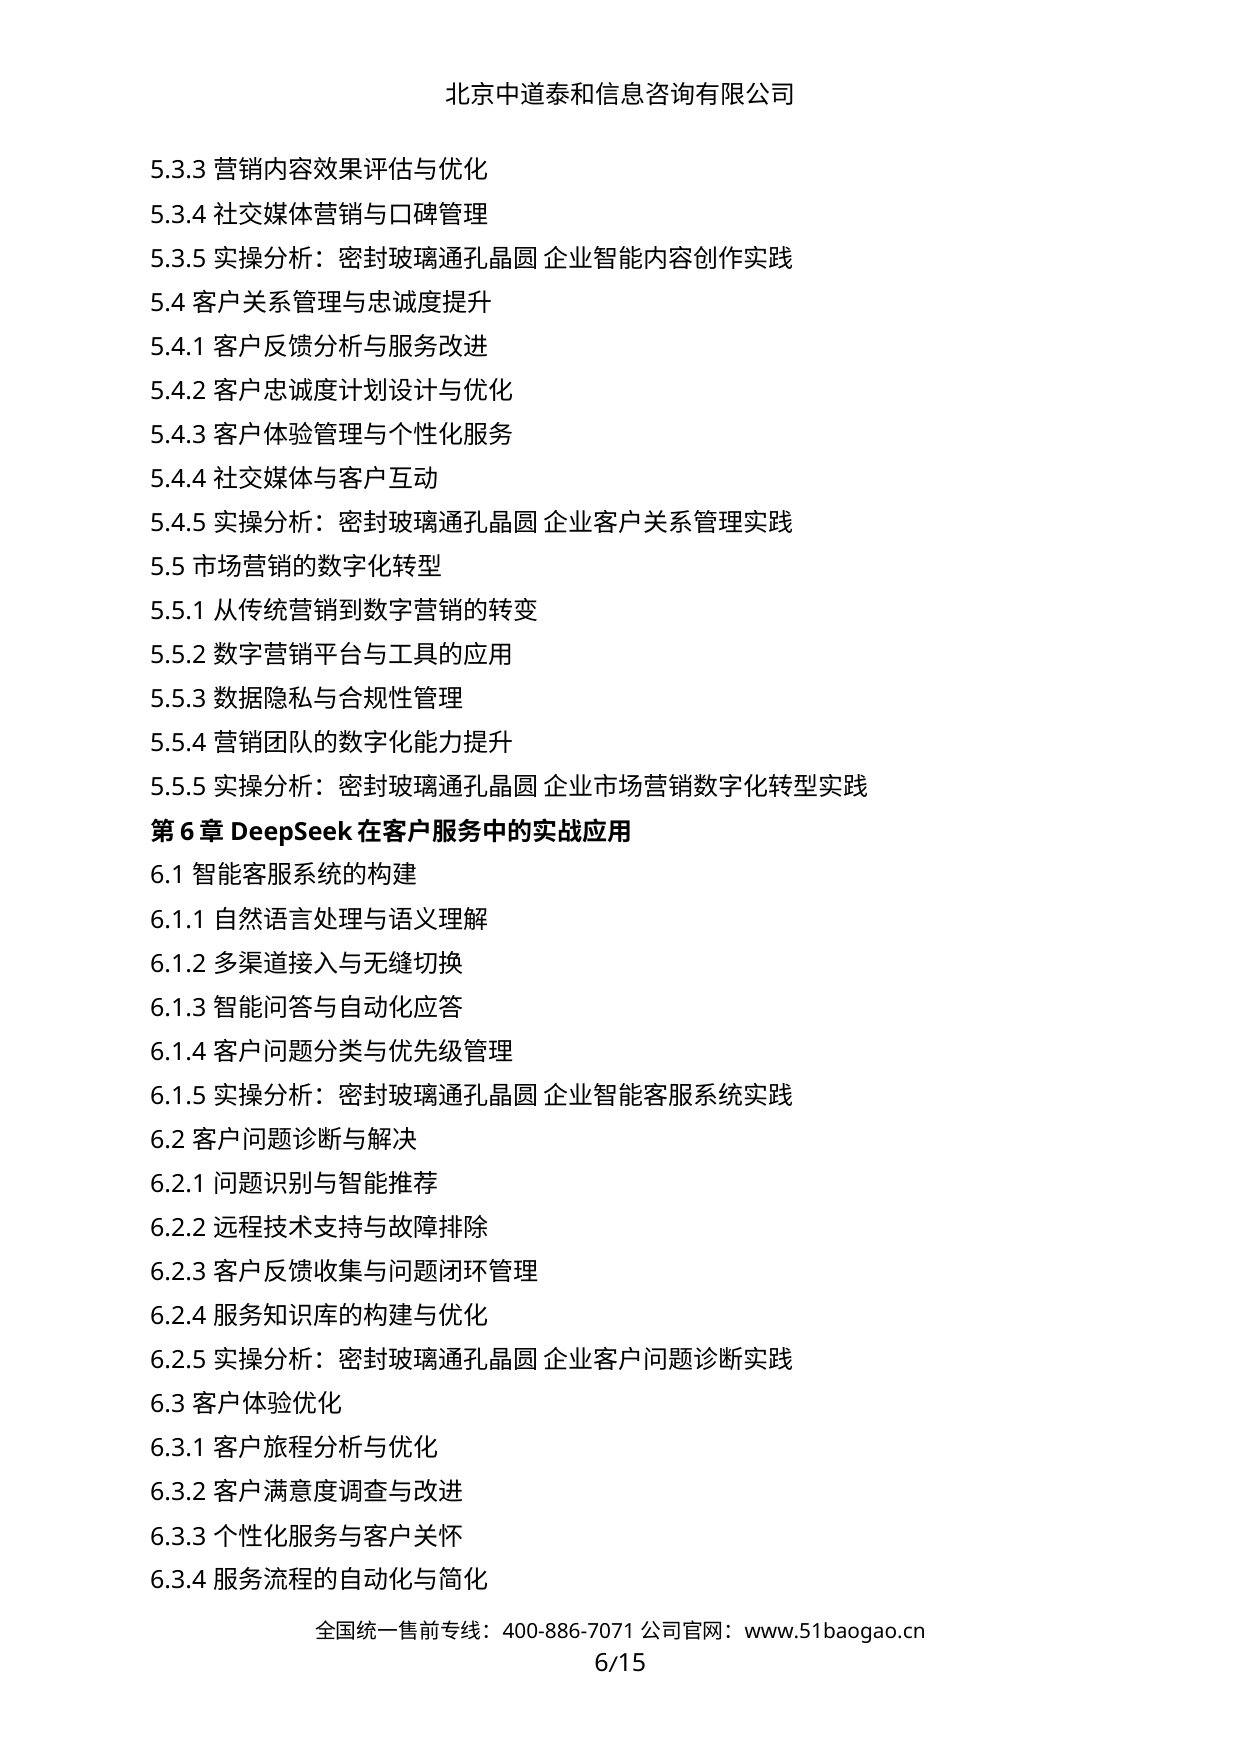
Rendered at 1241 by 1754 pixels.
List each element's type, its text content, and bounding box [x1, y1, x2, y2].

text 5.5.4 营销团队的数字化能力提升 [150, 723, 1090, 759]
text 6.2.2 远程技术支持与故障排除 [150, 1207, 1090, 1244]
text 5.4.3 客户体验管理与个性化服务 [150, 414, 1090, 451]
text 6.1.3 智能问答与自动化应答 [150, 987, 1090, 1023]
text 6.3.4 服务流程的自动化与简化 [150, 1560, 1090, 1596]
text 5.4 客户关系管理与忠诚度提升 [150, 282, 1090, 318]
text 6.1.2 多渠道接入与无缝切换 [150, 943, 1090, 979]
text 5.3.5 实操分析：密封玻璃通孔晶圆 企业智能内容创作实践 [150, 238, 1090, 274]
text 6.2.5 实操分析：密封玻璃通孔晶圆 企业客户问题诊断实践 [150, 1340, 1090, 1376]
text 5.5.5 实操分析：密封玻璃通孔晶圆 企业市场营销数字化转型实践 [150, 767, 1090, 803]
text 6.3.1 客户旅程分析与优化 [150, 1428, 1090, 1464]
text 6.1.1 自然语言处理与语义理解 [150, 899, 1090, 935]
text 5.3.3 营销内容效果评估与优化 [150, 150, 1090, 186]
text 6.2 客户问题诊断与解决 [150, 1119, 1090, 1156]
text 6.2.4 服务知识库的构建与优化 [150, 1296, 1090, 1332]
text 6.1.4 客户问题分类与优先级管理 [150, 1031, 1090, 1067]
text 6.1 智能客服系统的构建 [150, 855, 1090, 891]
text 5.3.4 社交媒体营销与口碑管理 [150, 194, 1090, 230]
text 6.2.1 问题识别与智能推荐 [150, 1163, 1090, 1200]
text 5.5.2 数字营销平台与工具的应用 [150, 635, 1090, 671]
text 6.2.3 客户反馈收集与问题闭环管理 [150, 1252, 1090, 1288]
text 5.4.4 社交媒体与客户互动 [150, 458, 1090, 495]
text 5.4.1 客户反馈分析与服务改进 [150, 326, 1090, 362]
text 5.4.2 客户忠诚度计划设计与优化 [150, 370, 1090, 407]
text 5.4.5 实操分析：密封玻璃通孔晶圆 企业客户关系管理实践 [150, 502, 1090, 539]
text 5.5.3 数据隐私与合规性管理 [150, 679, 1090, 715]
text 6.3.2 客户满意度调查与改进 [150, 1472, 1090, 1508]
text 6.1.5 实操分析：密封玻璃通孔晶圆 企业智能客服系统实践 [150, 1075, 1090, 1112]
text 6.3.3 个性化服务与客户关怀 [150, 1516, 1090, 1552]
text 5.5 市场营销的数字化转型 [150, 547, 1090, 583]
text 5.5.1 从传统营销到数字营销的转变 [150, 591, 1090, 627]
text 第6章 DeepSeek在客户服务中的实战应用 [150, 811, 1090, 847]
text 6.3 客户体验优化 [150, 1384, 1090, 1420]
